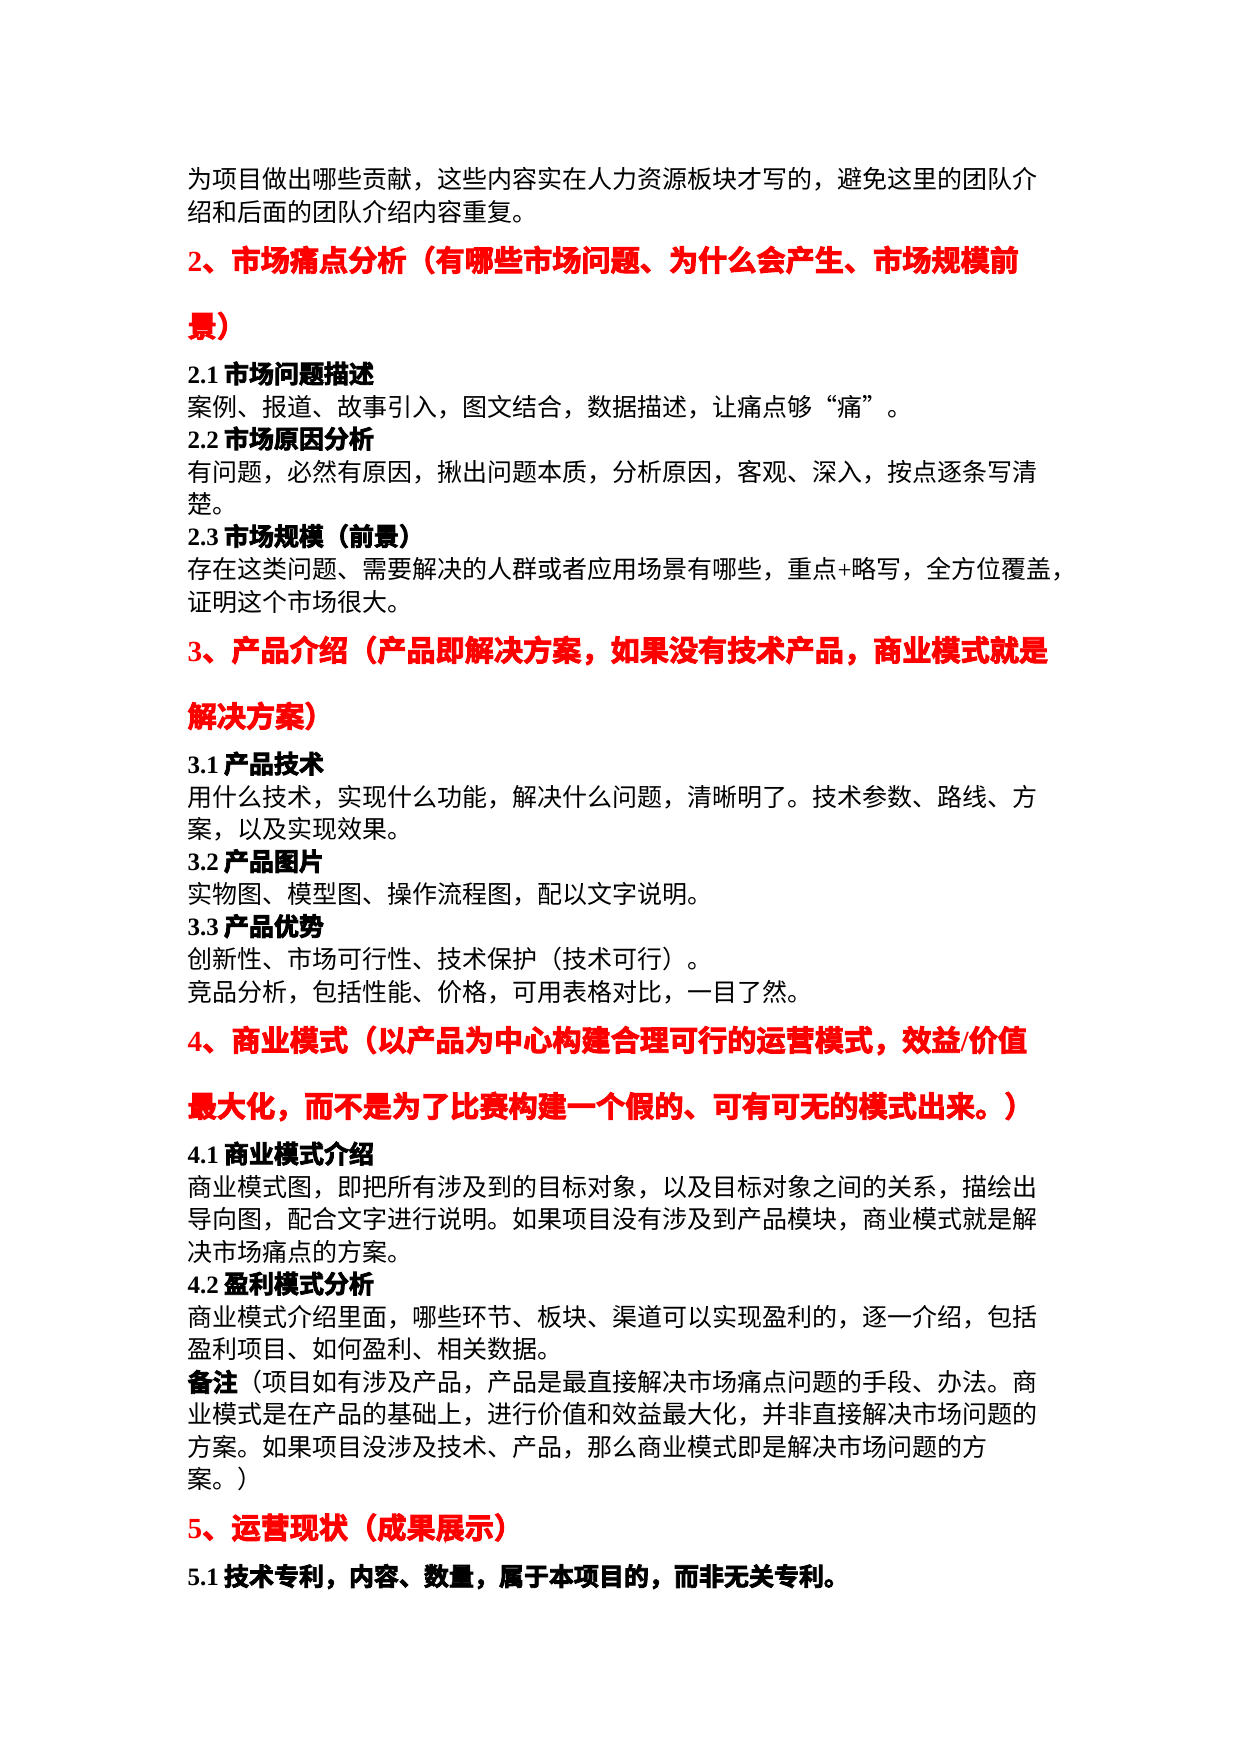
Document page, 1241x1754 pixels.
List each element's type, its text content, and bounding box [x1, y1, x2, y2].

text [187, 162, 1053, 227]
text 创新性、市场可行性、技术保护（技术可行）。 [187, 942, 1053, 974]
text 竞品分析，包括性能、价格，可用表格对比，一目了然。 [187, 974, 1053, 1007]
text 有问题，必然有原因，揪出问题本质，分析原因，客观、深入，按点逐条写清楚。 [187, 454, 1053, 519]
text 2、市场痛点分析（有哪些市场问题、为什么会产生、市场规模前景） [187, 227, 1053, 357]
text 实物图、模型图、操作流程图，配以文字说明。 [187, 877, 1053, 909]
text 商业模式介绍里面，哪些环节、板块、渠道可以实现盈利的，逐一介绍，包括盈利项目、如何盈利、相关数据。 [187, 1299, 1053, 1364]
text 3.1产品技术 [187, 747, 1053, 779]
text 存在这类问题、需要解决的人群或者应用场景有哪些，重点+略写，全方位覆盖，证明这个市场很大。 [187, 552, 1053, 617]
text 备注（项目如有涉及产品，产品是最直接解决市场痛点问题的手段、办法。商业模式是在产品的基础上，进行价值和效益最大化，并非直接解决市场问题的方案。如果项目没涉及技术、产品，那么商业模式即是解决市场问题的方案。） [187, 1364, 1053, 1494]
text 3.3产品优势 [187, 909, 1053, 942]
text 5.1技术专利，内容、数量，属于本项目的，而非无关专利。 [187, 1559, 1053, 1592]
text 2.3市场规模（前景） [187, 519, 1053, 552]
text 2.2市场原因分析 [187, 422, 1053, 454]
text 商业模式图，即把所有涉及到的目标对象，以及目标对象之间的关系，描绘出导向图，配合文字进行说明。如果项目没有涉及到产品模块，商业模式就是解决市场痛点的方案。 [187, 1169, 1053, 1267]
text 4、商业模式（以产品为中心构建合理可行的运营模式，效益/价值最大化，而不是为了比赛构建一个假的、可有可无的模式出来。） [187, 1007, 1053, 1137]
text 2.1市场问题描述 [187, 357, 1053, 389]
text 4.1商业模式介绍 [187, 1137, 1053, 1169]
text 3.2产品图片 [187, 844, 1053, 877]
text 3、产品介绍（产品即解决方案，如果没有技术产品，商业模式就是解决方案） [187, 617, 1053, 747]
text 5、运营现状（成果展示） [187, 1494, 1053, 1559]
text 4.2盈利模式分析 [187, 1267, 1053, 1299]
text 案例、报道、故事引入，图文结合，数据描述，让痛点够“痛”。 [187, 389, 1053, 422]
text 用什么技术，实现什么功能，解决什么问题，清晰明了。技术参数、路线、方案，以及实现效果。 [187, 779, 1053, 844]
